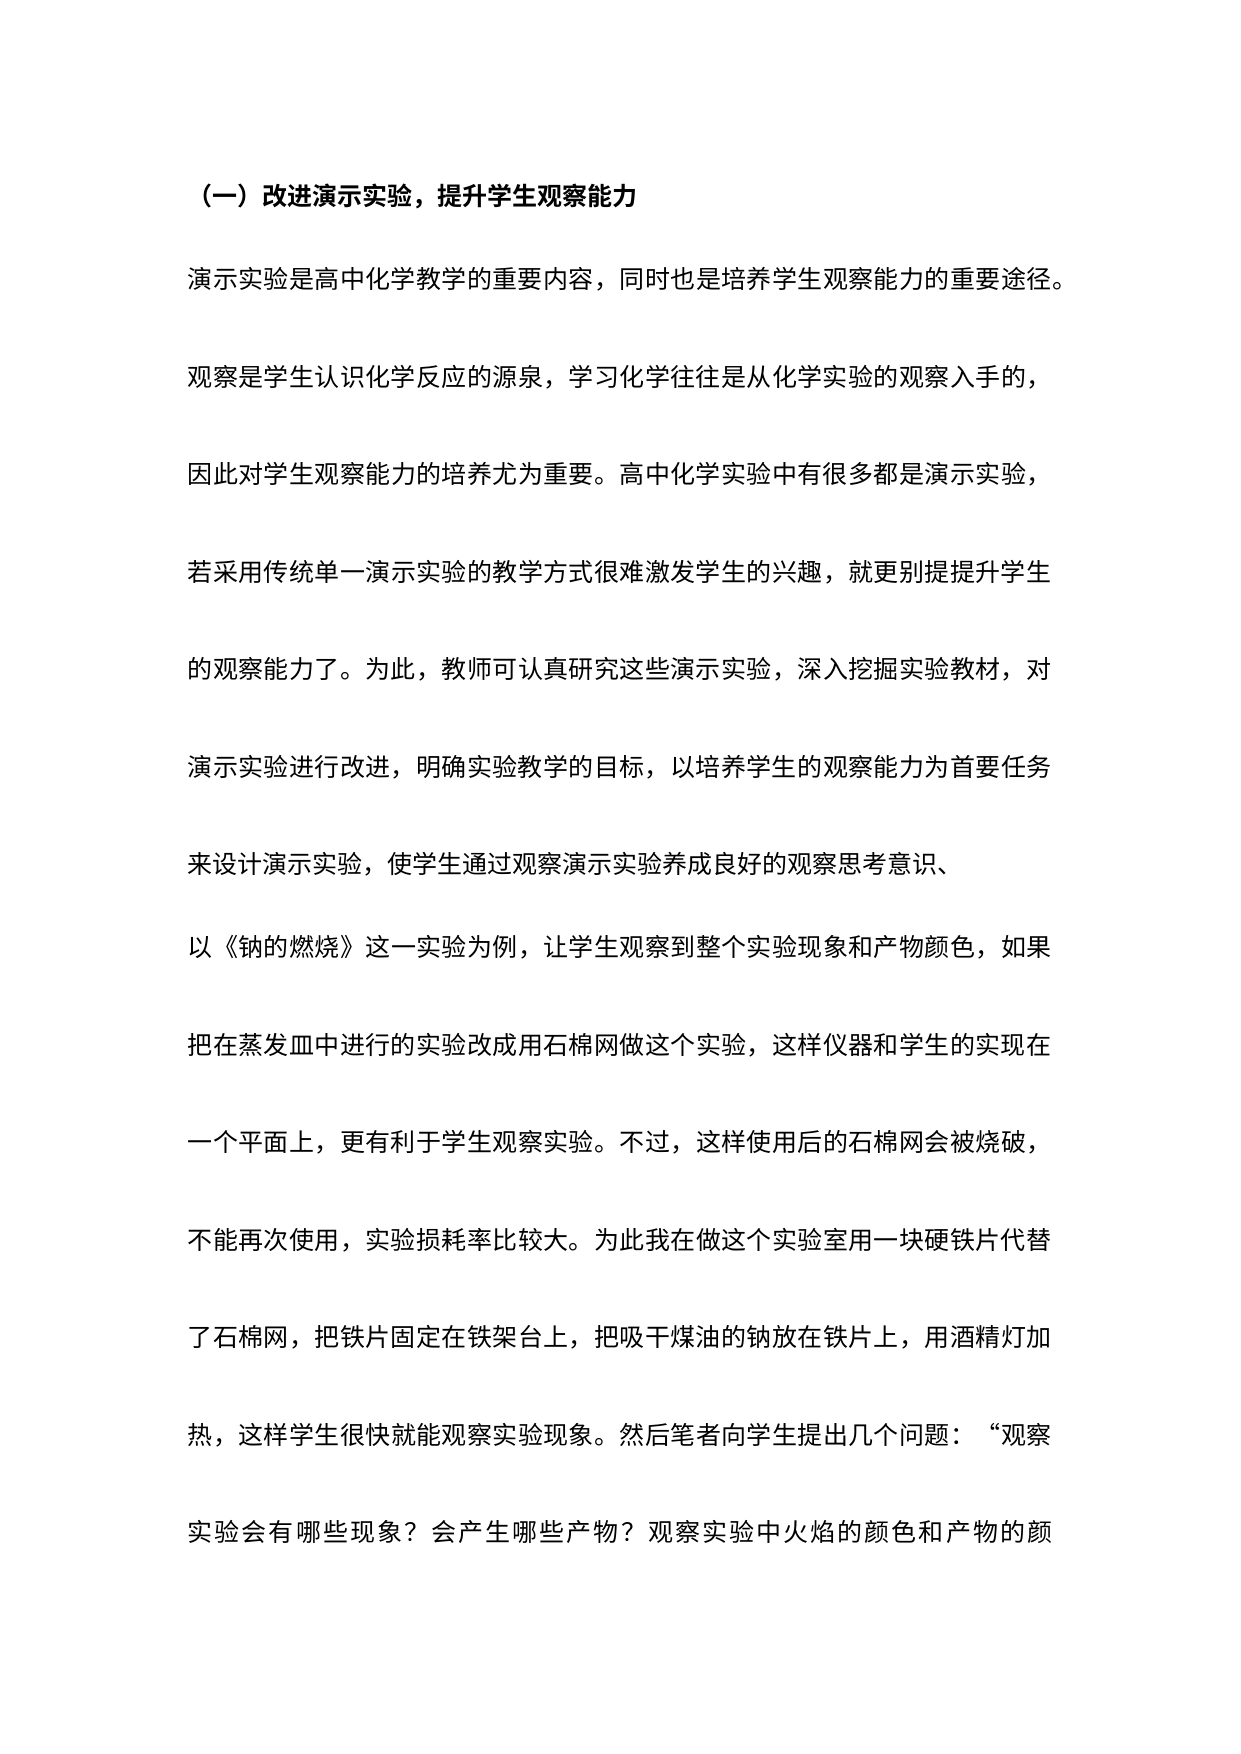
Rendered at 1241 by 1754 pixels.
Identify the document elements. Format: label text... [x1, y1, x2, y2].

text 演示实验是高中化学教学的重要内容，同时也是培养学生观察能力的重要途径。观察是学生认识化学反应的源泉，学习化学往往是从化学实验的观察入手的，因此对学生观察能力的培养尤为重要。高中化学实验中有很多都是演示实验，若采用传统单一演示实验的教学方式很难激发学生的兴趣，就更别提提升学生的观察能力了。为此，教师可认真研究这些演示实验，深入挖掘实验教材，对演示实验进行改进，明确实验教学的目标，以培养学生的观察能力为首要任务来设计演示实验，使学生通过观察演示实验养成良好的观察思考意识、 [187, 245, 1053, 895]
text （一）改进演示实验，提升学生观察能力 [187, 162, 1053, 227]
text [187, 913, 1053, 1563]
